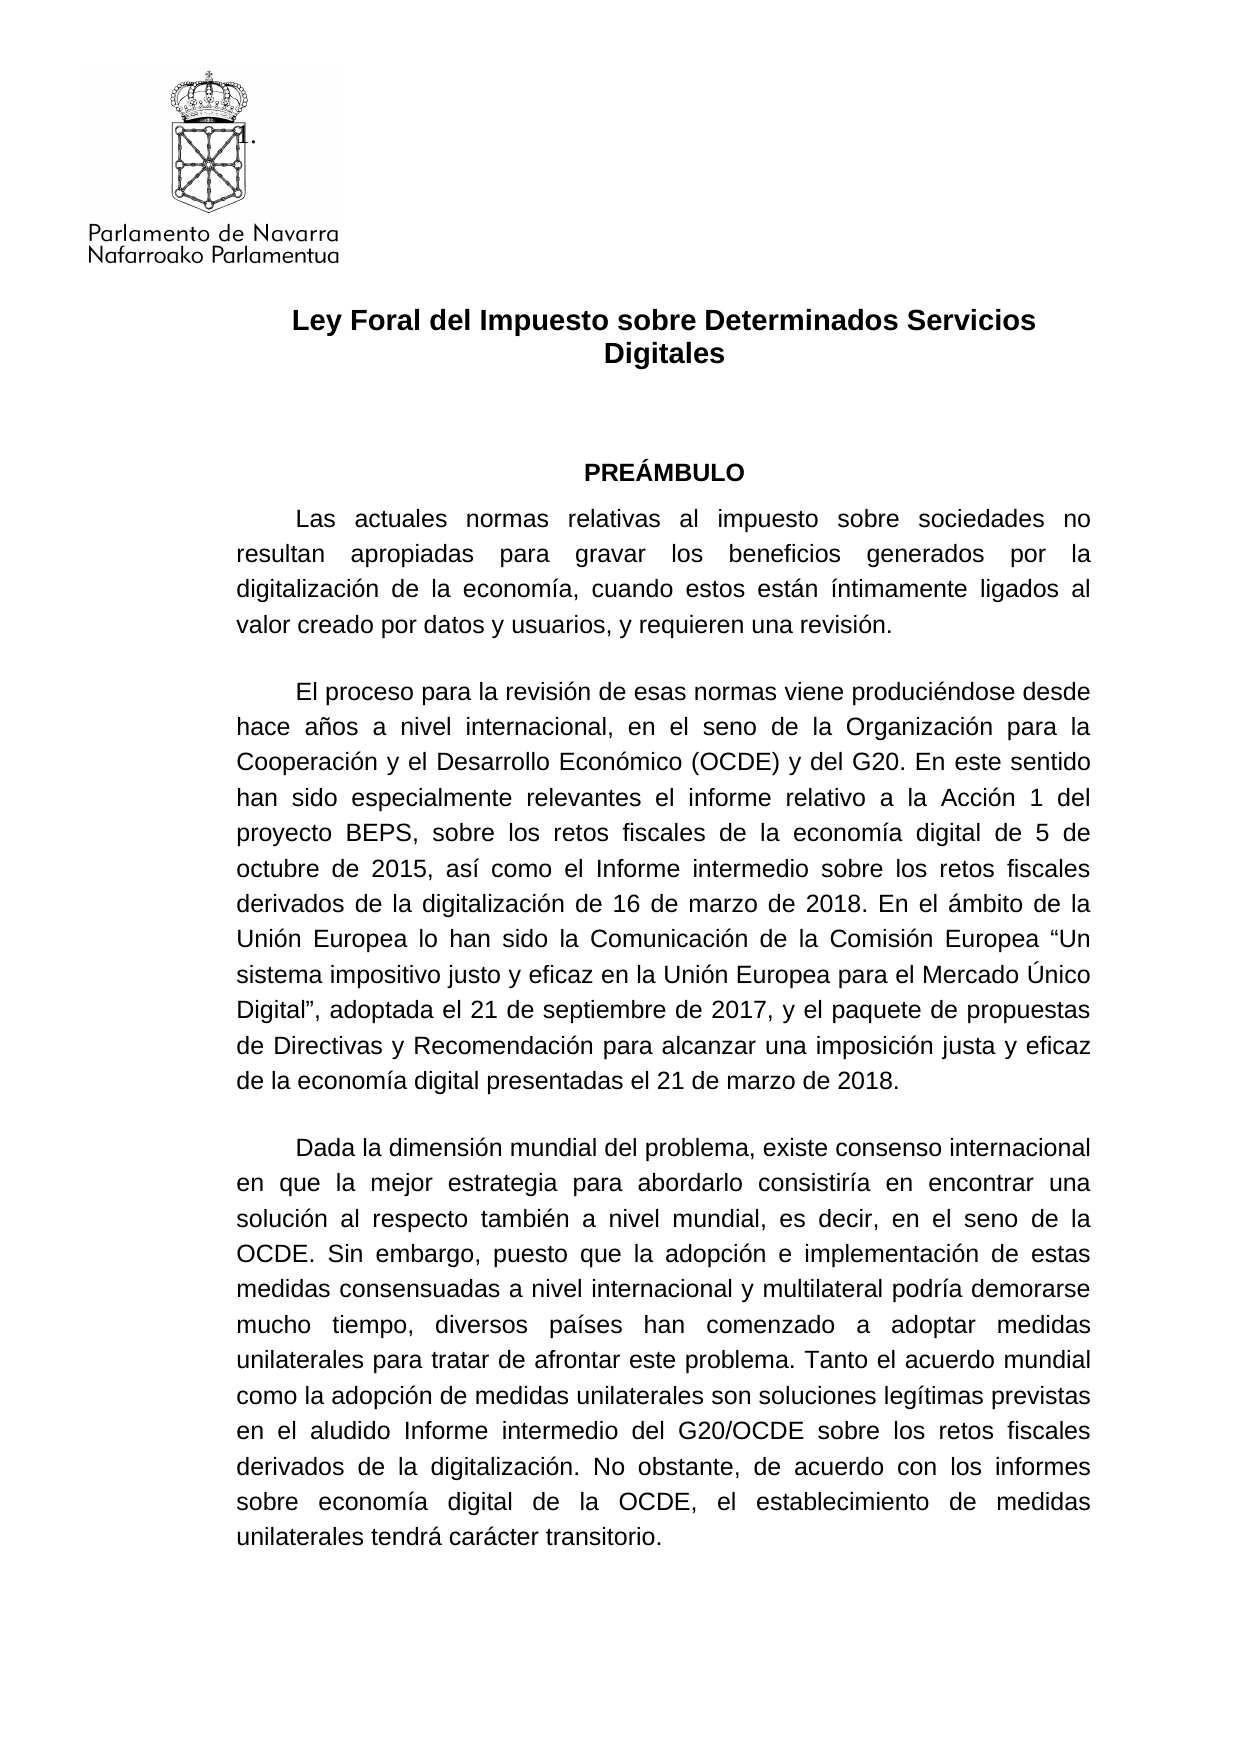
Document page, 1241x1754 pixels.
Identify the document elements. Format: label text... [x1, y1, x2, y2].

text Ley Foral del Impuesto sobre Determinados Servicios Digitales [236, 303, 1092, 370]
text PREÁMBULO [236, 457, 1092, 486]
text El proceso para la revisión de esas normas viene produciéndose desde hace años a nivel internacional, en el seno de la Organización para la Cooperación y el Desarrollo Económico (OCDE) y del G20. En este sentido han sido especialmente relevantes el informe relativo a la Acción 1 del proyecto BEPS, sobre los retos fiscales de la economía digital de 5 de octubre de 2015, así como el Informe intermedio sobre los retos fiscales derivados de la digitalización de 16 de marzo de 2018. En el ámbito de la Unión Europea lo han sido la Comunicación de la Comisión Europea “Un sistema impositivo justo y eficaz en la Unión Europea para el Mercado Único Digital”, adoptada el 21 de septiembre de 2017, y el paquete de propuestas de Directivas y Recomendación para alcanzar una imposición justa y eficaz de la economía digital presentadas el 21 de marzo de 2018. [236, 672, 1092, 1097]
text Dada la dimensión mundial del problema, existe consenso internacional en que la mejor estrategia para abordarlo consistiría en encontrar una solución al respecto también a nivel mundial, es decir, en el seno de la OCDE. Sin embargo, puesto que la adopción e implementación de estas medidas consensuadas a nivel internacional y multilateral podría demorarse mucho tiempo, diversos países han comenzado a adoptar medidas unilaterales para tratar de afrontar este problema. Tanto el acuerdo mundial como la adopción de medidas unilaterales son soluciones legítimas previstas en el aludido Informe intermedio del G20/OCDE sobre los retos fiscales derivados de la digitalización. No obstante, de acuerdo con los informes sobre economía digital de la OCDE, el establecimiento de medidas unilaterales tendrá carácter transitorio. [236, 1128, 1092, 1553]
picture [82, 65, 342, 266]
text Las actuales normas relativas al impuesto sobre sociedades no resultan apropiadas para gravar los beneficios generados por la digitalización de la economía, cuando estos están íntimamente ligados al valor creado por datos y usuarios, y requieren una revisión. [236, 499, 1092, 640]
